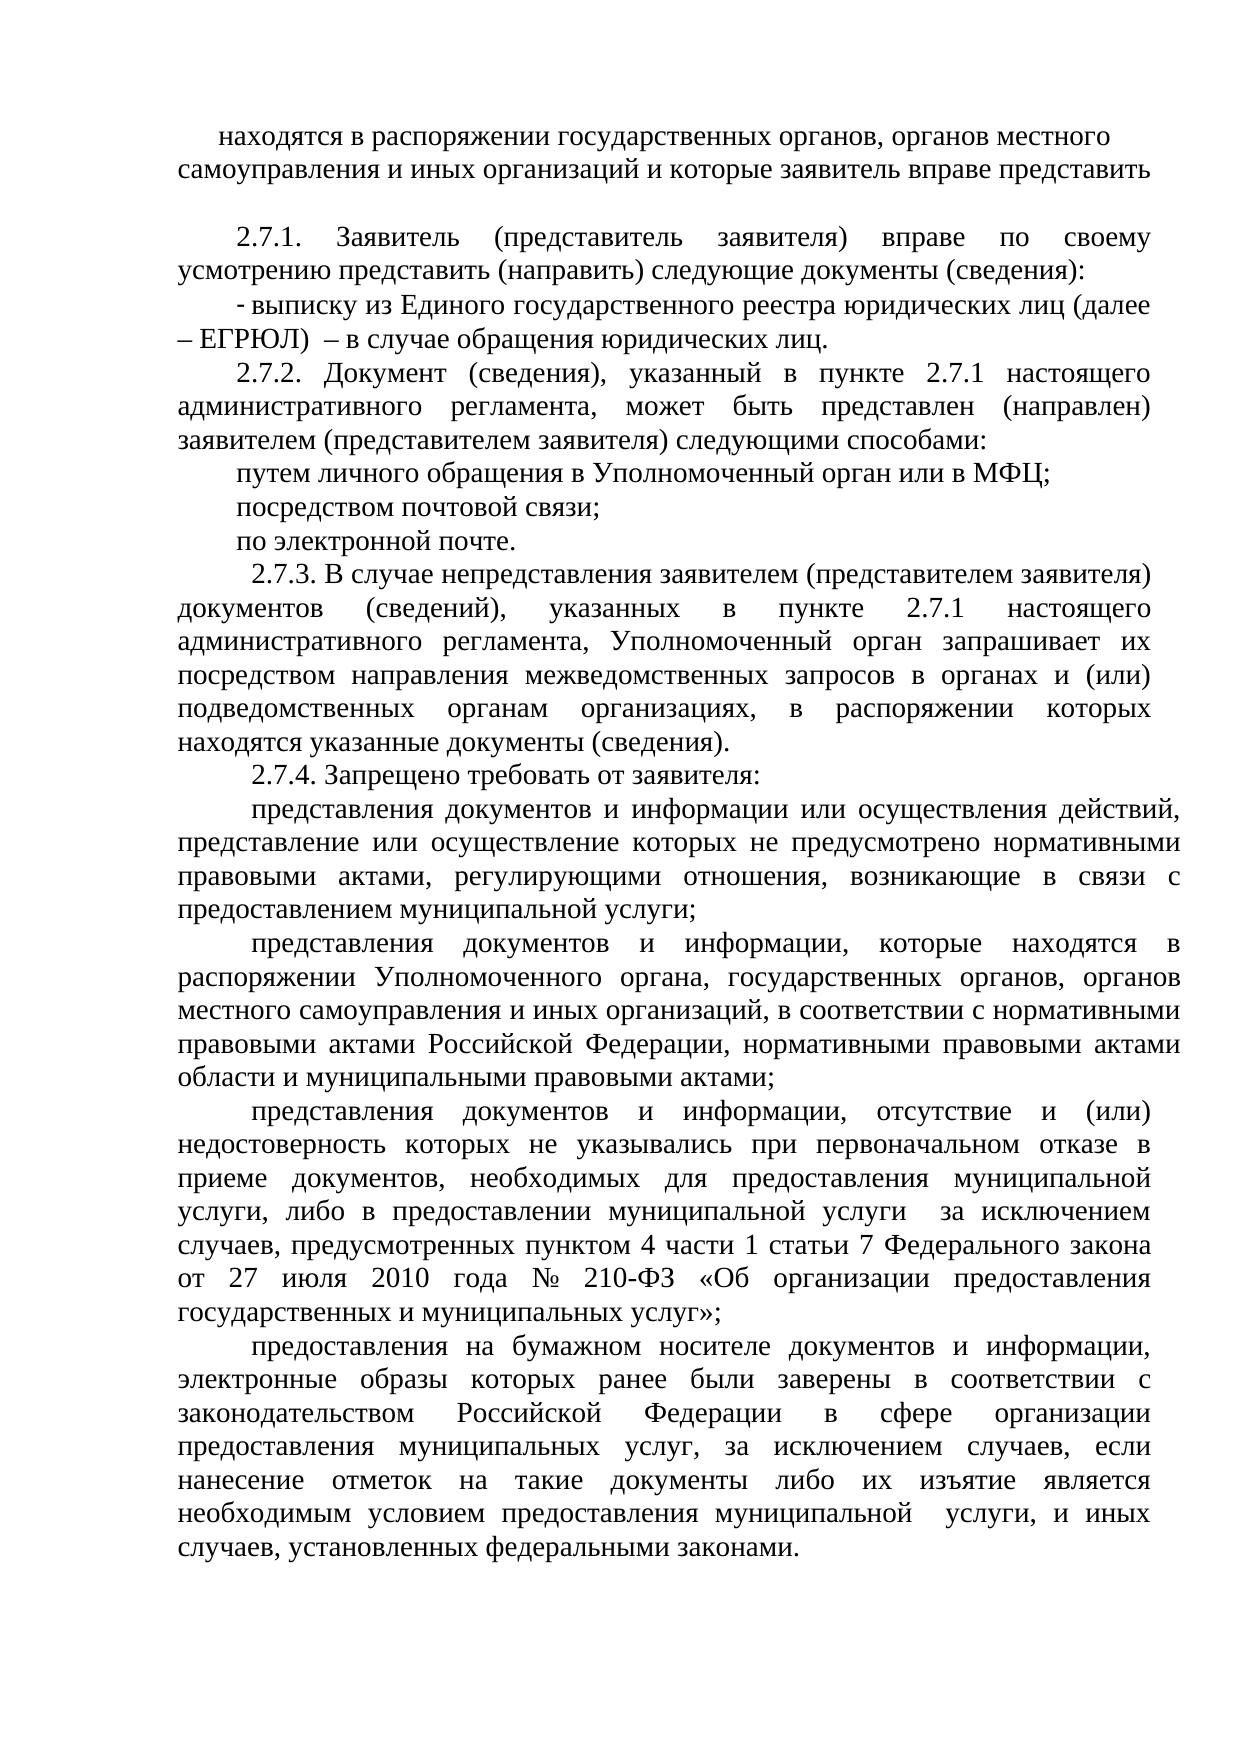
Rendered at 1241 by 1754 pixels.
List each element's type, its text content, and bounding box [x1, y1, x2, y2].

text 2.7.3. В случае непредставления заявителем (представителем заявителя) документов (сведений), указанных в пункте 2.7.1 настоящего административного регламента, Уполномоченный орган запрашивает их посредством направления межведомственных запросов в органах и (или) подведомственных органам организациях, в распоряжении которых находятся указанные документы (сведения). [177, 556, 1152, 757]
list выписку из Единого государственного реестра юридических лиц (далее – ЕГРЮЛ) – в случае обращения юридических лиц. [177, 286, 1152, 355]
text 2.7.2. Документ (сведения), указанный в пункте 2.7.1 настоящего административного регламента, может быть представлен (направлен) заявителем (представителем заявителя) следующими способами: [177, 355, 1152, 456]
text предоставления на бумажном носителе документов и информации, электронные образы которых ранее были заверены в соответствии с законодательством Российской Федерации в сфере организации предоставления муниципальных услуг, за исключением случаев, если нанесение отметок на такие документы либо их изъятие является необходимым условием предоставления муниципальной услуги, и иных случаев, установленных федеральными законами. [177, 1328, 1152, 1562]
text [177, 118, 1152, 185]
text представления документов и информации, которые находятся в распоряжении Уполномоченного органа, государственных органов, органов местного самоуправления и иных организаций, в соответствии с нормативными правовыми актами Российской Федерации, нормативными правовыми актами области и муниципальными правовыми актами; [177, 925, 1181, 1093]
text 2.7.4. Запрещено требовать от заявителя: [177, 757, 1181, 791]
text представления документов и информации или осуществления действий, представление или осуществление которых не предусмотрено нормативными правовыми актами, регулирующими отношения, возникающие в связи с предоставлением муниципальной услуги; [177, 791, 1181, 925]
text посредством почтовой связи; [177, 489, 1152, 523]
text представления документов и информации, отсутствие и (или) недостоверность которых не указывались при первоначальном отказе в приеме документов, необходимых для предоставления муниципальной услуги, либо в предоставлении муниципальной услуги за исключением случаев, предусмотренных пунктом 4 части 1 статьи 7 Федерального закона от 27 июля 2010 года № 210-ФЗ «Об организации предоставления государственных и муниципальных услуг»; [177, 1093, 1152, 1328]
text по электронной почте. [177, 523, 1152, 556]
text 2.7.1. Заявитель (представитель заявителя) вправе по своему усмотрению представить (направить) следующие документы (сведения): [177, 219, 1152, 286]
text путем личного обращения в Уполномоченный орган или в МФЦ; [177, 456, 1152, 489]
